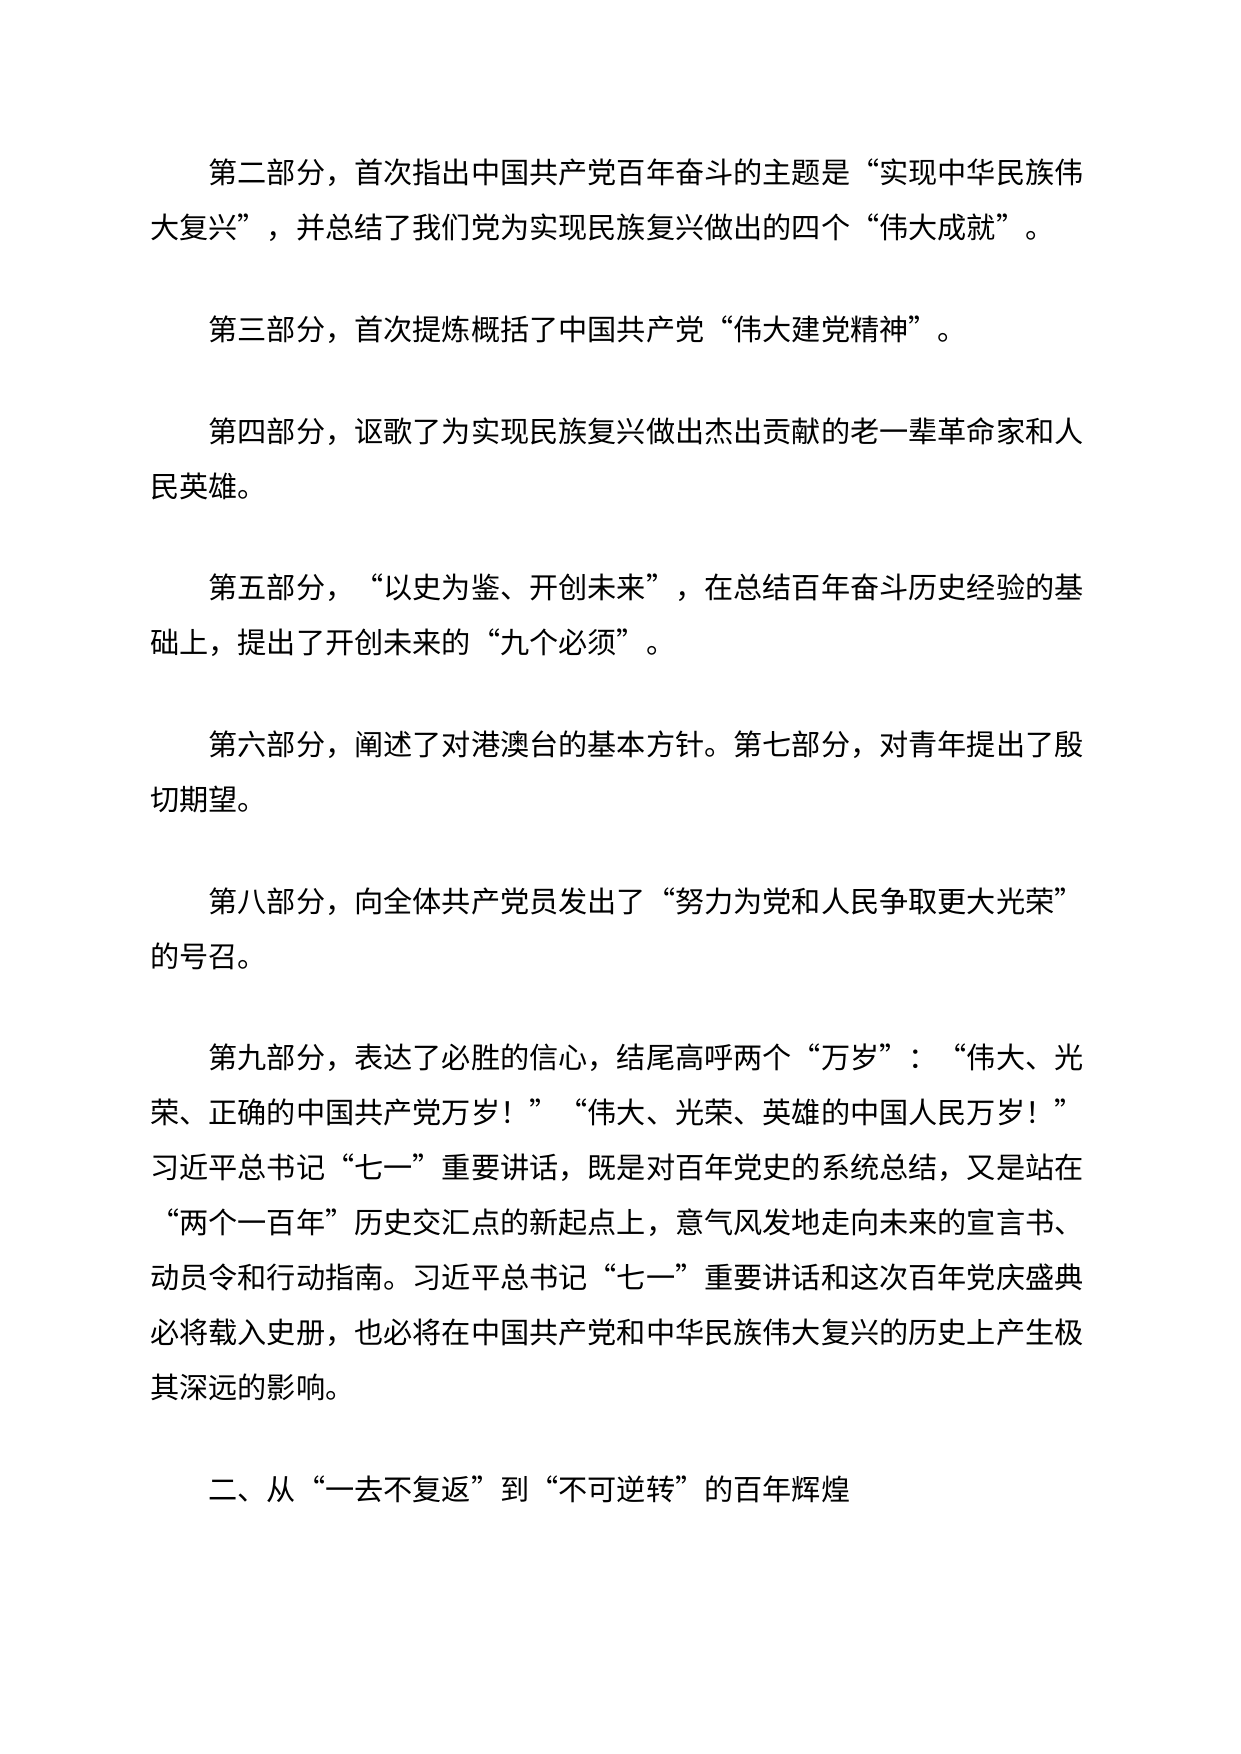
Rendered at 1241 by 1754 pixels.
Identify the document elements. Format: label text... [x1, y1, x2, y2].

text 第八部分，向全体共产党员发出了“努力为党和人民争取更大光荣”的号召。 [150, 878, 1090, 976]
text 第二部分，首次指出中国共产党百年奋斗的主题是“实现中华民族伟大复兴”，并总结了我们党为实现民族复兴做出的四个“伟大成就”。 [150, 150, 1090, 247]
text 第三部分，首次提炼概括了中国共产党“伟大建党精神”。 [150, 307, 1090, 349]
text 第四部分，讴歌了为实现民族复兴做出杰出贡献的老一辈革命家和人民英雄。 [150, 408, 1090, 506]
text 第六部分，阐述了对港澳台的基本方针。第七部分，对青年提出了殷切期望。 [150, 722, 1090, 819]
text 第九部分，表达了必胜的信心，结尾高呼两个“万岁”：“伟大、光荣、正确的中国共产党万岁！”“伟大、光荣、英雄的中国人民万岁！”习近平总书记“七一”重要讲话，既是对百年党史的系统总结，又是站在“两个一百年”历史交汇点的新起点上，意气风发地走向未来的宣言书、动员令和行动指南。习近平总书记“七一”重要讲话和这次百年党庆盛典必将载入史册，也必将在中国共产党和中华民族伟大复兴的历史上产生极其深远的影响。 [150, 1035, 1090, 1407]
text 二、从“一去不复返”到“不可逆转”的百年辉煌 [150, 1466, 1090, 1508]
text 第五部分，“以史为鉴、开创未来”，在总结百年奋斗历史经验的基础上，提出了开创未来的“九个必须”。 [150, 565, 1090, 662]
